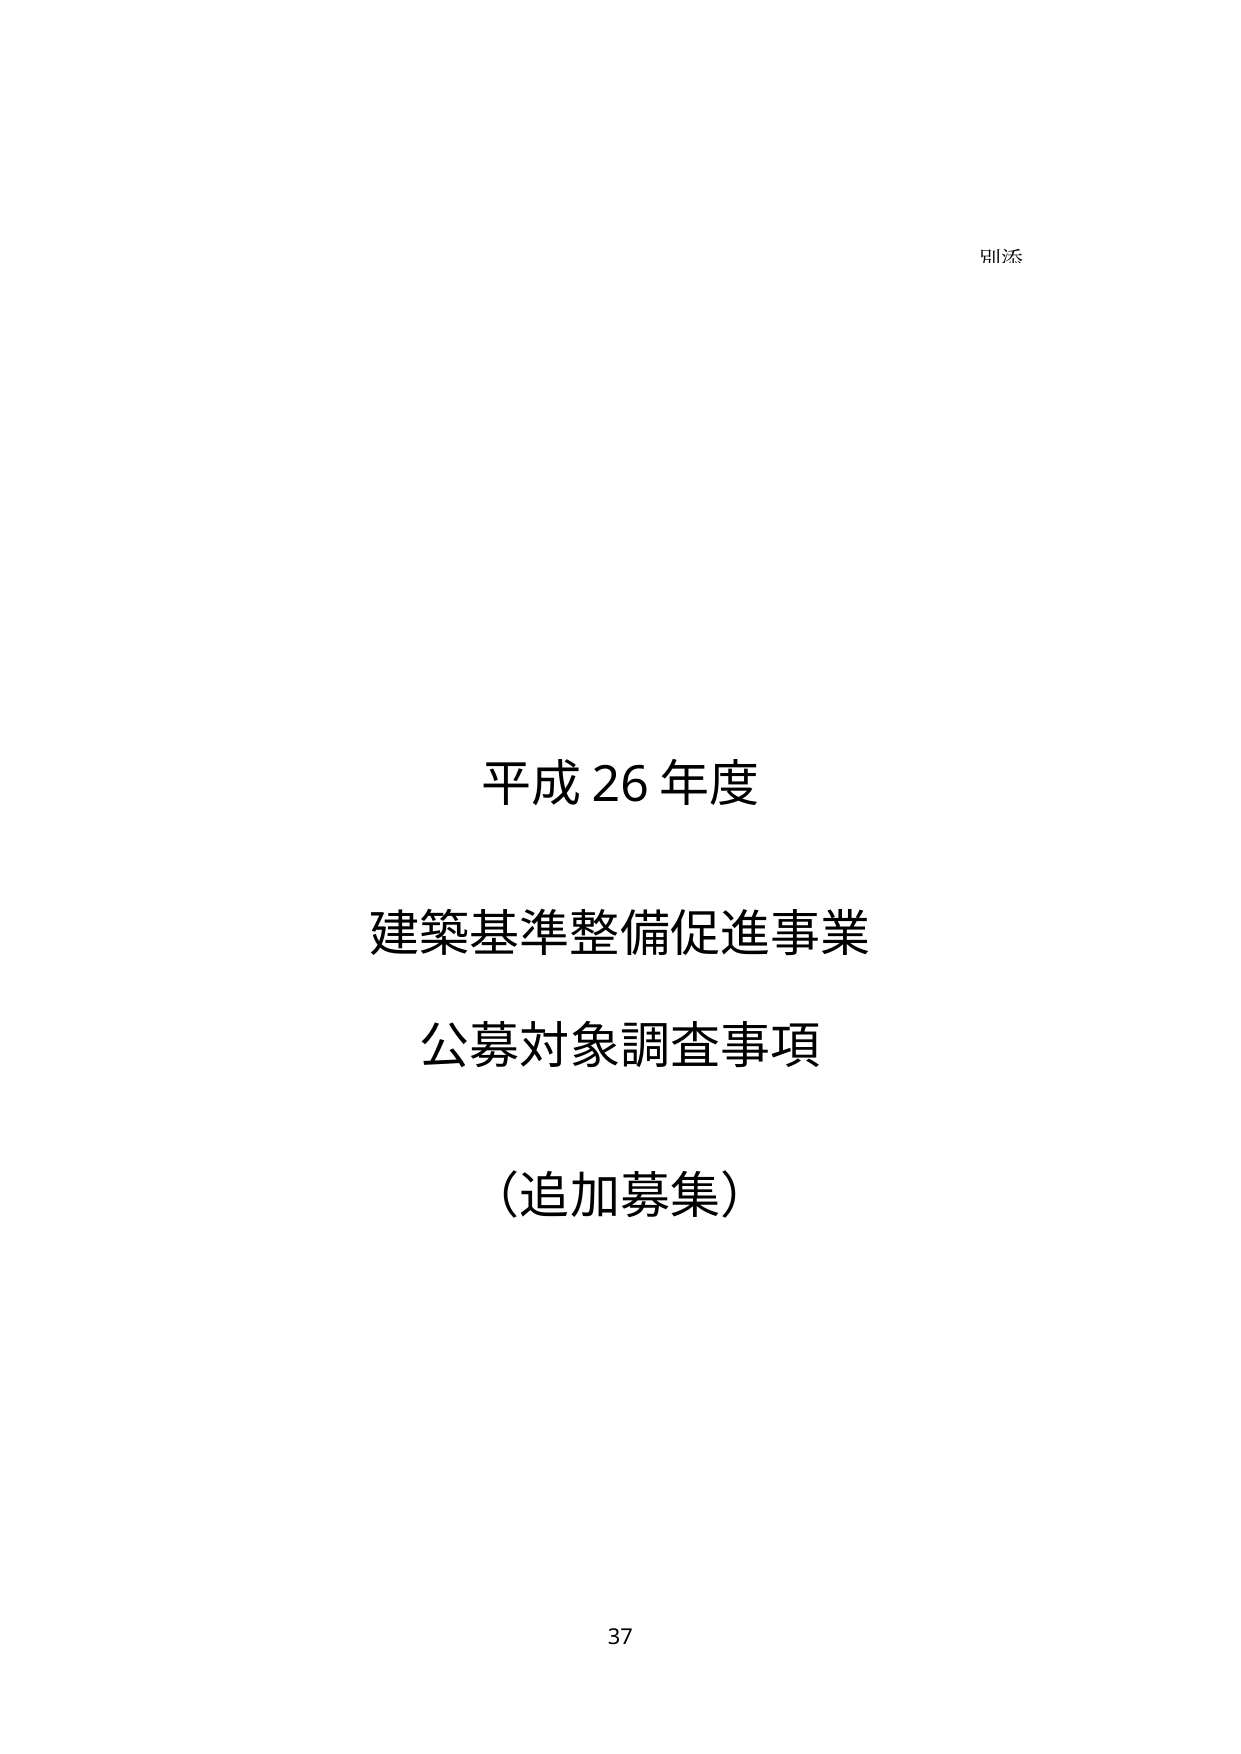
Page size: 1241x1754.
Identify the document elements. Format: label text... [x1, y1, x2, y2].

text 公募対象調査事項 [177, 1004, 1063, 1079]
text 平成26年度 [177, 742, 1063, 817]
text （追加募集） [177, 1154, 1063, 1229]
text 建築基準整備促進事業 [177, 892, 1063, 967]
